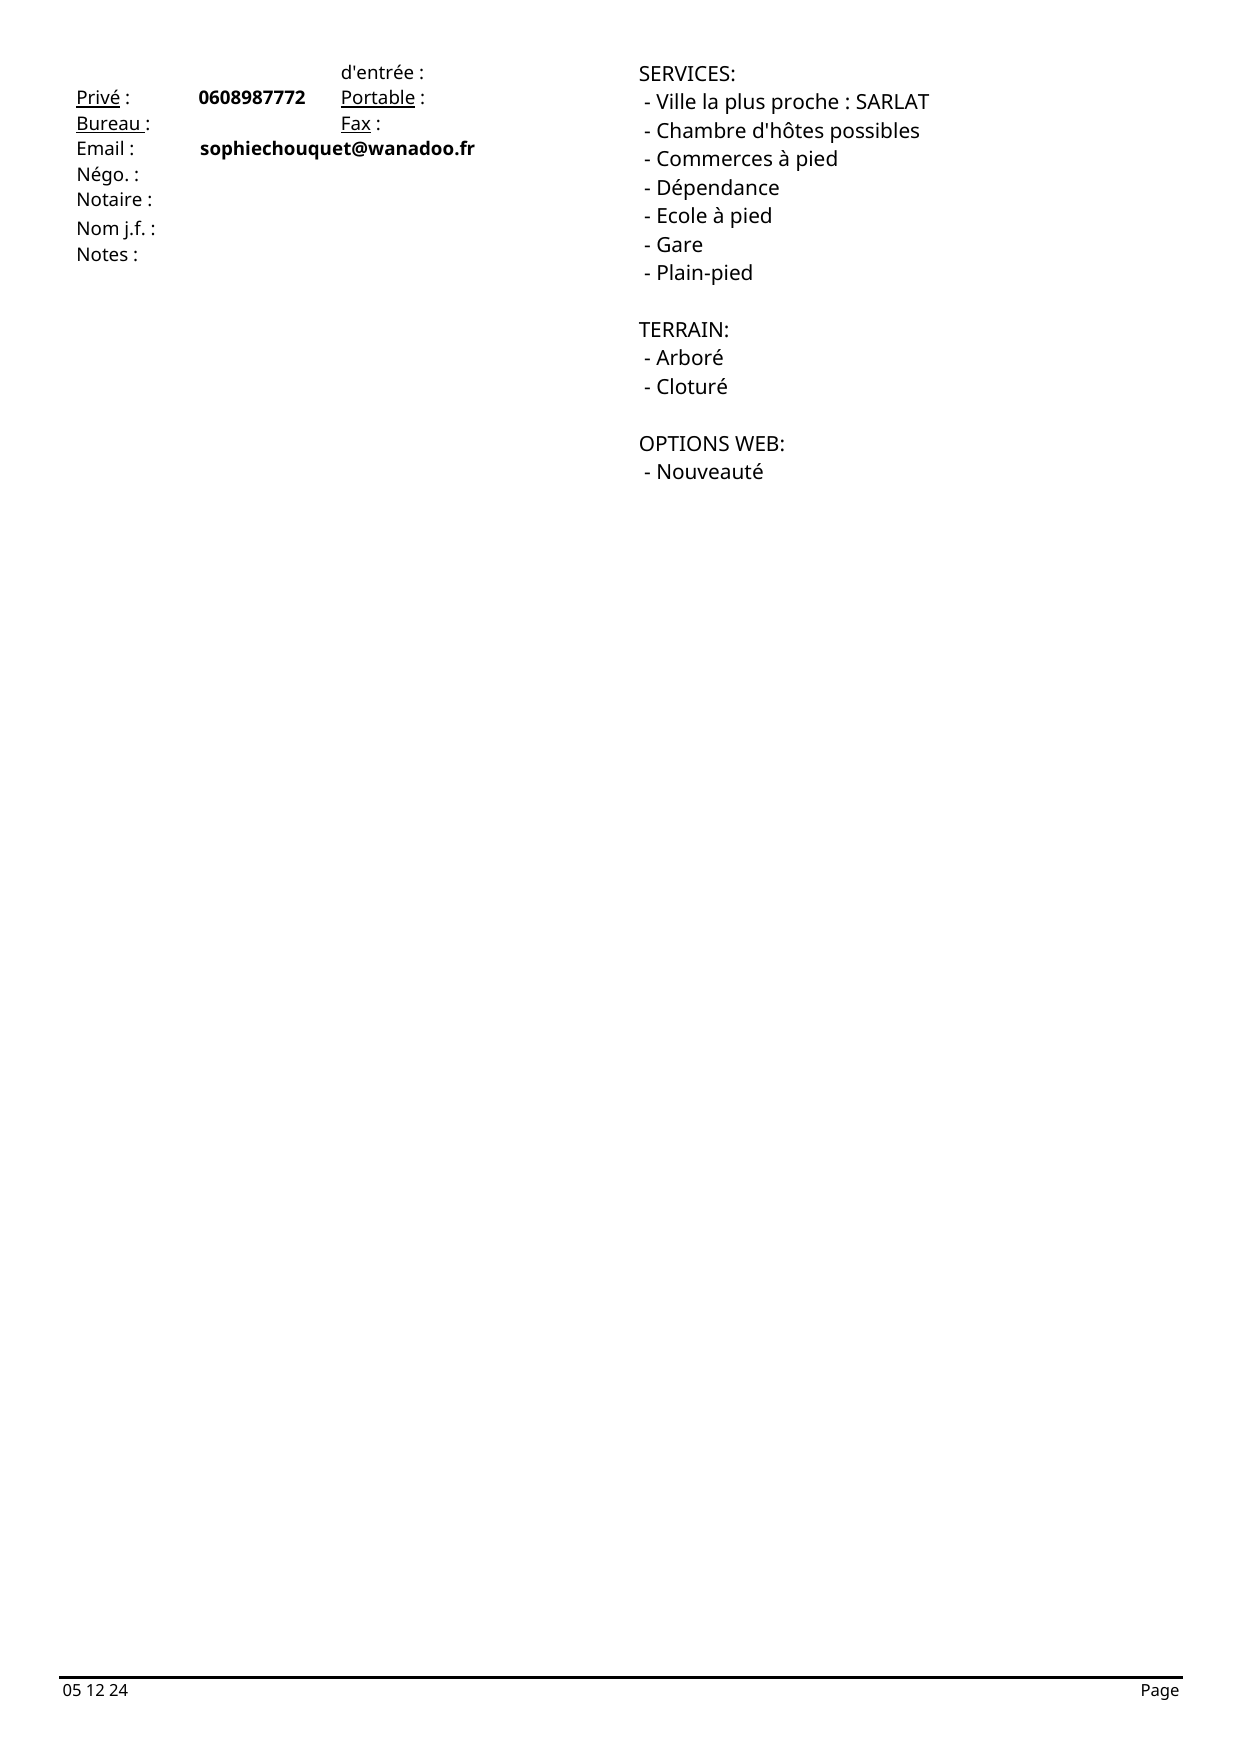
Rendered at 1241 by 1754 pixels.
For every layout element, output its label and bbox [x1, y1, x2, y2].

table_cell [48, 59, 616, 514]
table_cell [616, 59, 1172, 514]
